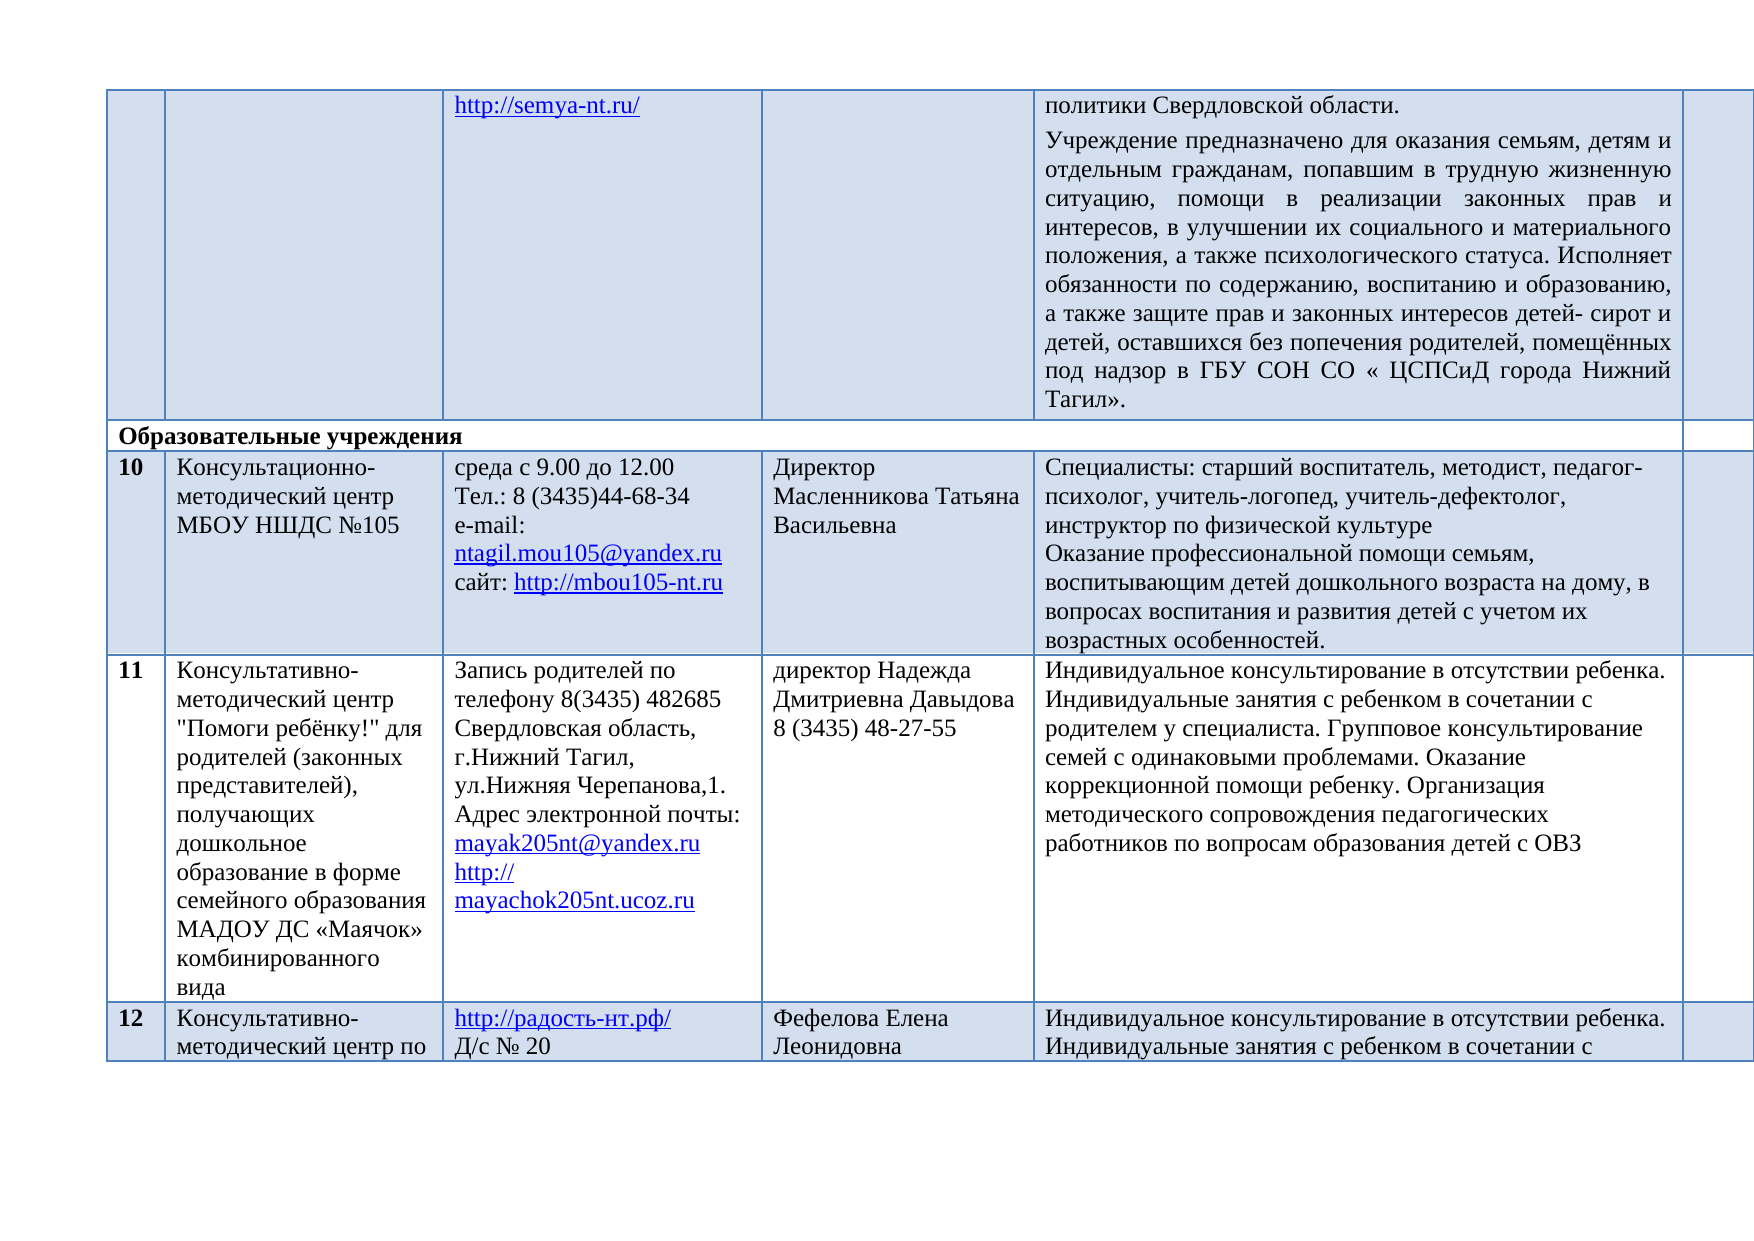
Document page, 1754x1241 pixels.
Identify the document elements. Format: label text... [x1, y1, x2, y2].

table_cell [166, 1003, 442, 1060]
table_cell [444, 91, 761, 419]
table_cell Образовательные учреждения [108, 421, 1682, 450]
table_cell 11 [108, 656, 164, 1001]
table_cell Директор Масленникова Татьяна Васильевна [763, 452, 1033, 653]
table_cell Консультационно-методический центр МБОУ НШДС №105 [166, 452, 442, 653]
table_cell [763, 1003, 1033, 1060]
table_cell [763, 91, 1033, 419]
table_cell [1035, 91, 1682, 419]
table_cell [444, 1003, 761, 1060]
table_cell Специалисты: старший воспитатель, методист, педагог-психолог, учитель-логопед, учитель-дефектолог, инструктор по физической культуре Оказание профессиональной помощи семьям, воспитывающим детей дошкольного возраста на дому, в вопросах воспитания и развития детей с учетом их возрастных особенностей. [1035, 452, 1682, 653]
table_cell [1035, 1003, 1682, 1060]
table_cell 10 [108, 452, 164, 653]
table_cell 12 [108, 1003, 164, 1060]
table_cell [166, 91, 442, 419]
table_cell директор Надежда Дмитриевна Давыдова 8 (3435) 48-27-55 [763, 656, 1033, 1001]
table_cell среда с 9.00 до 12.00 Тел.: 8 (3435)44-68-34 e-mail: ntagil.mou105@yandex.ru сайт: http://mbou105-nt.ru [444, 452, 761, 653]
table_cell Запись родителей по телефону 8(3435) 482685 Свердловская область, г.Нижний Тагил, ул.Нижняя Черепанова,1. Адрес электронной почты: mayak205nt@yandex.ru http://mayachok205nt.ucoz.ru [444, 656, 761, 1001]
table_cell Консультативно-методический центр "Помоги ребёнку!" для родителей (законных представителей), получающих дошкольное образование в форме семейного образования МАДОУ ДС «Маячок» комбинированного вида [166, 656, 442, 1001]
table_cell 9 [108, 91, 164, 419]
